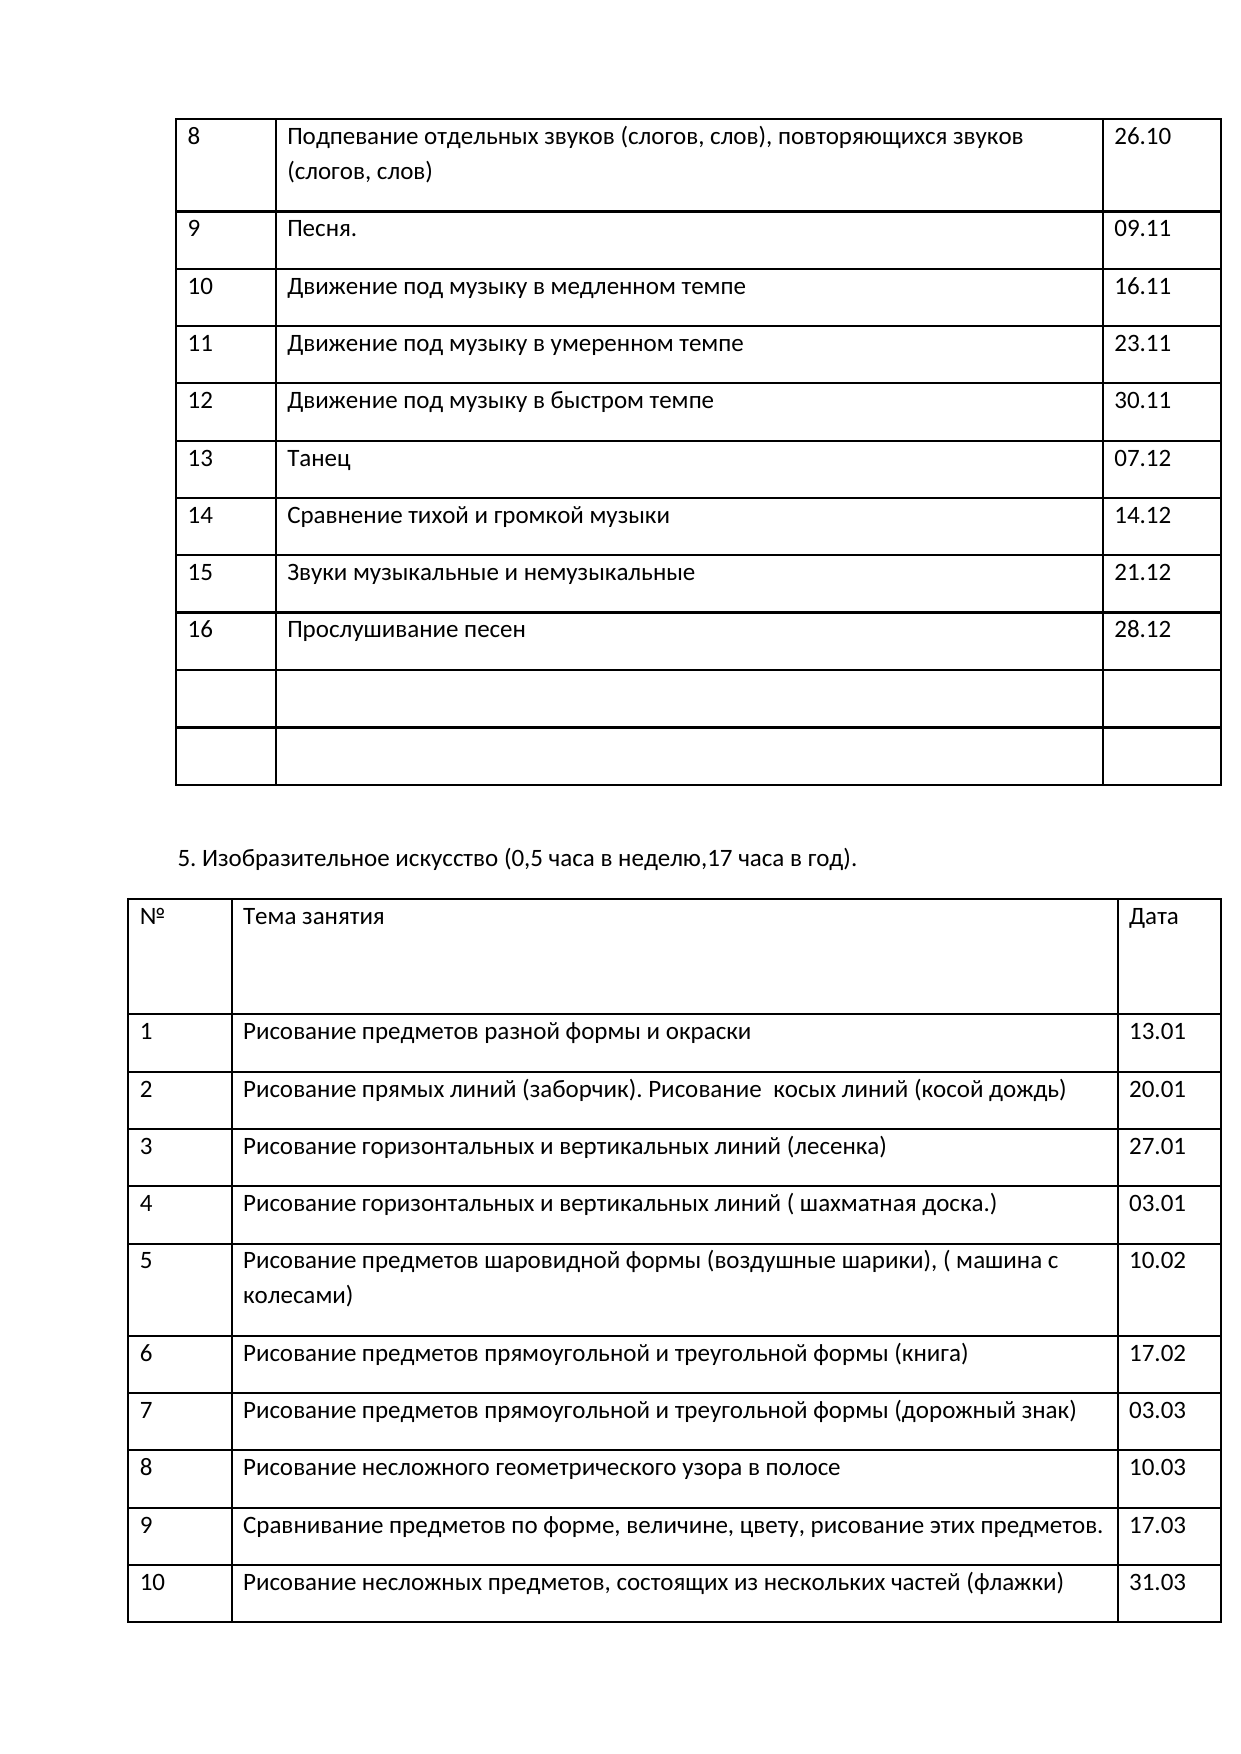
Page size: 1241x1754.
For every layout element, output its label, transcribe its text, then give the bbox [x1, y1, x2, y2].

table_cell 8 [129, 1451, 231, 1507]
table_cell 5 [129, 1245, 231, 1335]
table_cell [277, 671, 1102, 726]
table_cell Подпевание отдельных звуков (слогов, слов), повторяющихся звуков (слогов, слов) [277, 120, 1102, 210]
table_cell [1222, 382, 1228, 439]
table_header Дата [1119, 900, 1220, 1013]
table_cell Рисование предметов прямоугольной и треугольной формы (дорожный знак) [233, 1394, 1117, 1449]
table_cell 11 [177, 327, 275, 382]
table_cell 3 [129, 1130, 231, 1185]
table_cell 26.10 [1104, 120, 1220, 210]
table_cell Рисование предметов разной формы и окраски [233, 1015, 1117, 1071]
table_cell 9 [177, 213, 275, 268]
table_cell 03.01 [1119, 1187, 1220, 1242]
table_cell 13.01 [1119, 1015, 1220, 1071]
table_header № [129, 900, 231, 1013]
table_cell 31.03 [1119, 1566, 1220, 1621]
table_cell [1222, 440, 1228, 497]
table_cell 12 [177, 384, 275, 439]
table_cell 10.02 [1119, 1245, 1220, 1335]
table_cell Прослушивание песен [277, 614, 1102, 669]
table_cell 9 [129, 1509, 231, 1564]
table_cell 10 [129, 1566, 231, 1621]
table_header [1222, 898, 1228, 956]
table_cell Рисование несложного геометрического узора в полосе [233, 1451, 1117, 1507]
table_cell [1222, 497, 1228, 554]
table_cell 23.11 [1104, 327, 1220, 382]
table_cell Рисование несложных предметов, состоящих из нескольких частей (флажки) [233, 1566, 1117, 1621]
table_cell Песня. [277, 213, 1102, 268]
table_cell Сравнение тихой и громкой музыки [277, 499, 1102, 554]
table_header Тема занятия [233, 900, 1117, 1013]
table_cell Сравнивание предметов по форме, величине, цвету, рисование этих предметов. [233, 1509, 1117, 1564]
table_cell 8 [177, 120, 275, 210]
table_cell 10 [177, 270, 275, 325]
table_cell [1222, 611, 1228, 669]
table_cell [277, 729, 1102, 784]
table_cell 28.12 [1104, 614, 1220, 669]
table_cell Рисование предметов прямоугольной и треугольной формы (книга) [233, 1337, 1117, 1392]
table_cell Движение под музыку в медленном темпе [277, 270, 1102, 325]
table_cell [1222, 1013, 1228, 1071]
table_cell 30.11 [1104, 384, 1220, 439]
table_cell Рисование прямых линий (заборчик). Рисование косых линий (косой дождь) [233, 1073, 1117, 1128]
table_cell [1222, 268, 1228, 325]
text 5. Изобразительное искусство (0,5 часа в неделю,17 часа в год). [177, 842, 1152, 873]
table_cell 10.03 [1119, 1451, 1220, 1507]
table_cell 17.03 [1119, 1509, 1220, 1564]
table_cell [1222, 726, 1228, 784]
table_cell Танец [277, 442, 1102, 497]
table_cell 03.03 [1119, 1394, 1220, 1449]
table_cell 16 [177, 614, 275, 669]
table_cell [1222, 1128, 1228, 1185]
table_cell [177, 729, 275, 784]
table_cell [1222, 1392, 1228, 1449]
table_cell 13 [177, 442, 275, 497]
table_cell 1 [129, 1015, 231, 1071]
table_cell [1222, 1507, 1228, 1564]
table_cell [1222, 210, 1228, 268]
table_cell 16.11 [1104, 270, 1220, 325]
table_cell [1222, 118, 1228, 210]
table_cell [1222, 1335, 1228, 1392]
table_cell 7 [129, 1394, 231, 1449]
table_cell [1222, 1449, 1228, 1507]
table_cell [1222, 554, 1228, 611]
table_cell [1222, 669, 1228, 726]
table_cell 14.12 [1104, 499, 1220, 554]
table_cell 21.12 [1104, 556, 1220, 611]
table_cell 27.01 [1119, 1130, 1220, 1185]
table_cell 20.01 [1119, 1073, 1220, 1128]
table_cell 2 [129, 1073, 231, 1128]
table_cell [1222, 1243, 1228, 1335]
table_cell [1222, 1071, 1228, 1128]
table_cell Рисование горизонтальных и вертикальных линий ( шахматная доска.) [233, 1187, 1117, 1242]
table_cell Движение под музыку в умеренном темпе [277, 327, 1102, 382]
table_cell 07.12 [1104, 442, 1220, 497]
table_cell [1222, 325, 1228, 382]
table_cell [1104, 729, 1220, 784]
table_cell 15 [177, 556, 275, 611]
table_cell [1222, 956, 1228, 1013]
table_cell Движение под музыку в быстром темпе [277, 384, 1102, 439]
table_cell 14 [177, 499, 275, 554]
table_cell 4 [129, 1187, 231, 1242]
table_cell [177, 671, 275, 726]
table_cell [1222, 1185, 1228, 1242]
table_cell 17.02 [1119, 1337, 1220, 1392]
table_cell [1104, 671, 1220, 726]
table_cell 6 [129, 1337, 231, 1392]
table_cell Звуки музыкальные и немузыкальные [277, 556, 1102, 611]
table_cell Рисование предметов шаровидной формы (воздушные шарики), ( машина с колесами) [233, 1245, 1117, 1335]
table_cell Рисование горизонтальных и вертикальных линий (лесенка) [233, 1130, 1117, 1185]
table_cell 09.11 [1104, 213, 1220, 268]
table_cell [1222, 1564, 1228, 1621]
